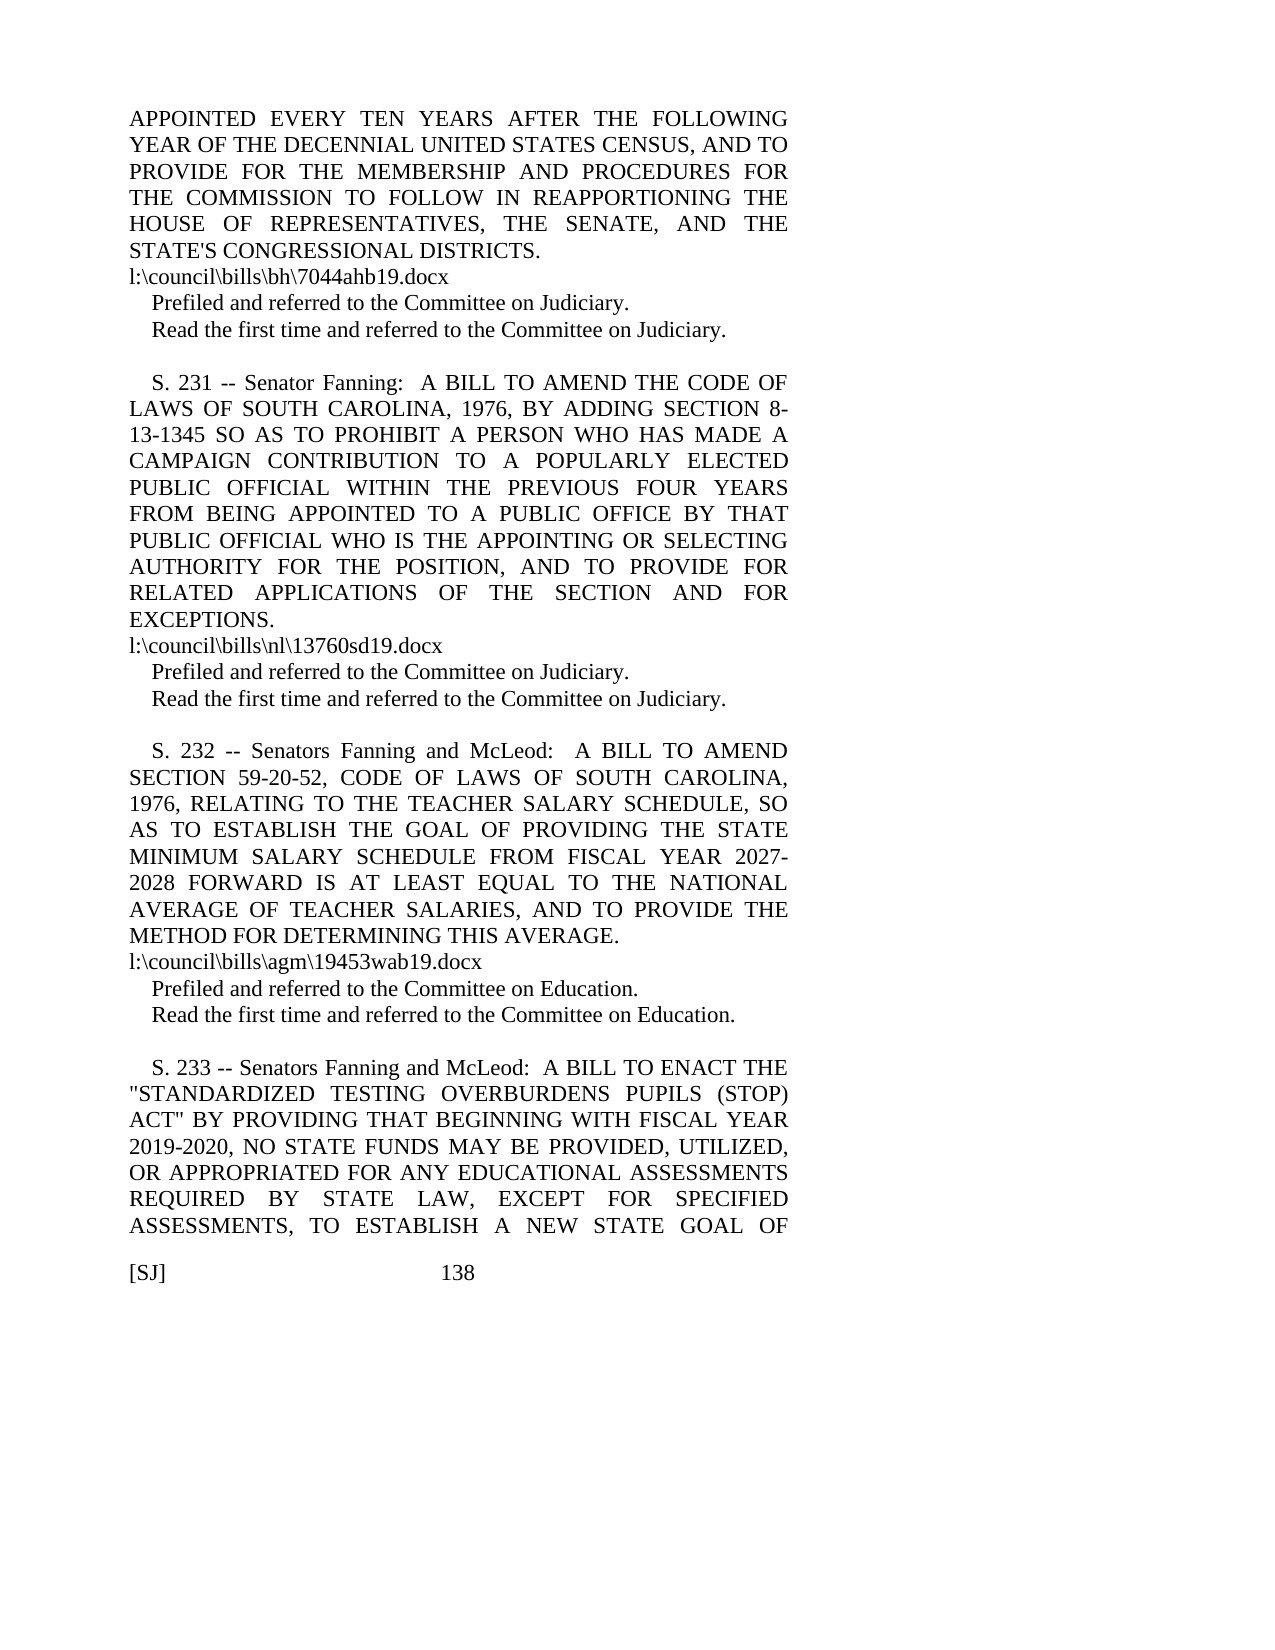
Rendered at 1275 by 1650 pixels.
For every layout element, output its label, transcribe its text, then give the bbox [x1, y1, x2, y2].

text Read the first time and referred to the Committee on Judiciary. [129, 316, 789, 342]
text l:\council\bills\agm\19453wab19.docx [129, 948, 789, 975]
text S. 232 -- Senators Fanning and McLeod: A BILL TO AMEND SECTION 59-20-52, CODE OF LAWS OF SOUTH CAROLINA, 1976, RELATING TO THE TEACHER SALARY SCHEDULE, SO AS TO ESTABLISH THE GOAL OF PROVIDING THE STATE MINIMUM SALARY SCHEDULE FROM FISCAL YEAR 2027-2028 FORWARD IS AT LEAST EQUAL TO THE NATIONAL AVERAGE OF TEACHER SALARIES, AND TO PROVIDE THE METHOD FOR DETERMINING THIS AVERAGE. [129, 737, 789, 948]
text Read the first time and referred to the Committee on Education. [129, 1001, 789, 1027]
text l:\council\bills\nl\13760sd19.docx [129, 632, 789, 658]
text S. 231 -- Senator Fanning: A BILL TO AMEND THE CODE OF LAWS OF SOUTH CAROLINA, 1976, BY ADDING SECTION 8-13-1345 SO AS TO PROHIBIT A PERSON WHO HAS MADE A CAMPAIGN CONTRIBUTION TO A POPULARLY ELECTED PUBLIC OFFICIAL WITHIN THE PREVIOUS FOUR YEARS FROM BEING APPOINTED TO A PUBLIC OFFICE BY THAT PUBLIC OFFICIAL WHO IS THE APPOINTING OR SELECTING AUTHORITY FOR THE POSITION, AND TO PROVIDE FOR RELATED APPLICATIONS OF THE SECTION AND FOR EXCEPTIONS. [129, 368, 789, 632]
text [129, 105, 789, 263]
text Prefiled and referred to the Committee on Education. [129, 975, 789, 1001]
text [129, 1054, 789, 1238]
text Read the first time and referred to the Committee on Judiciary. [129, 685, 789, 711]
text l:\council\bills\bh\7044ahb19.docx [129, 263, 789, 289]
text Prefiled and referred to the Committee on Judiciary. [129, 289, 789, 316]
text Prefiled and referred to the Committee on Judiciary. [129, 658, 789, 685]
